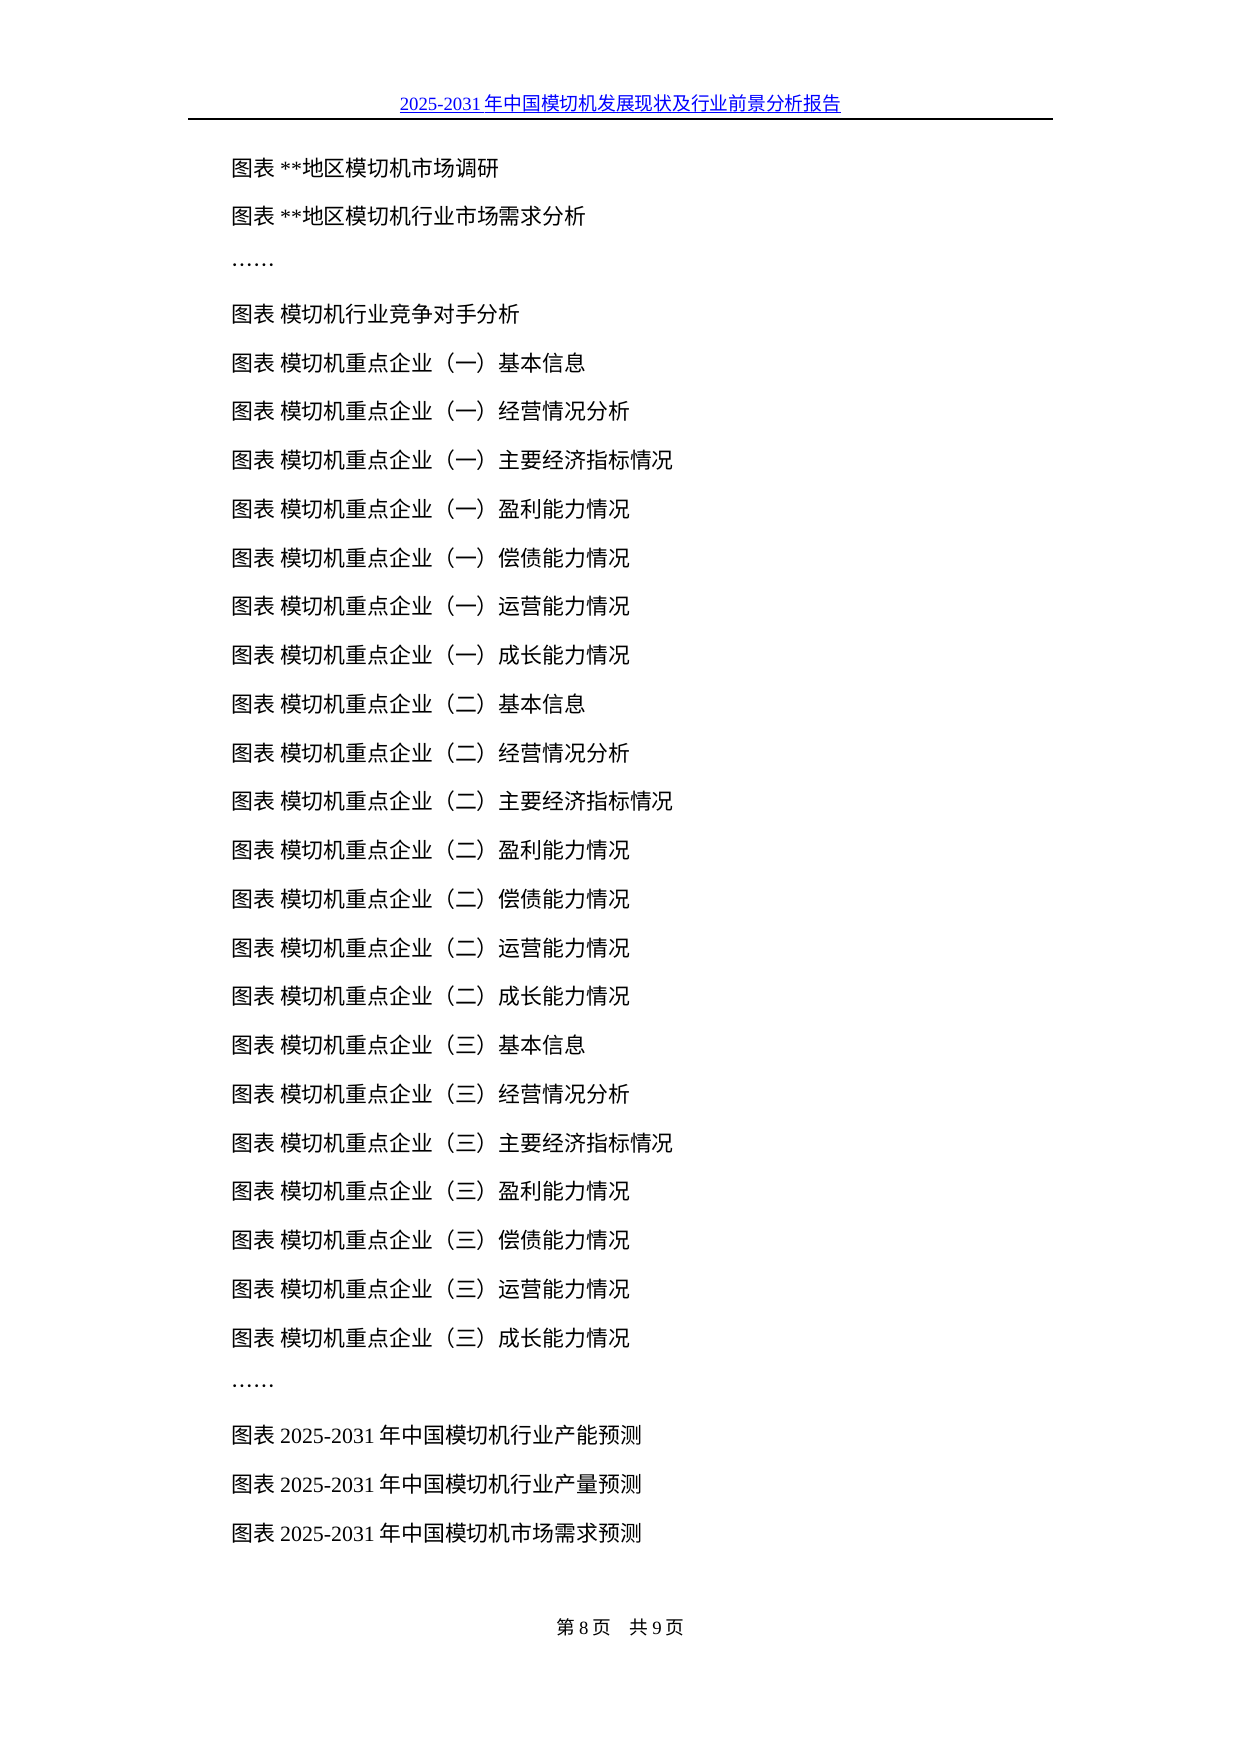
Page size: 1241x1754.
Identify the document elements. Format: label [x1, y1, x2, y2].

text [187, 150, 1053, 1548]
